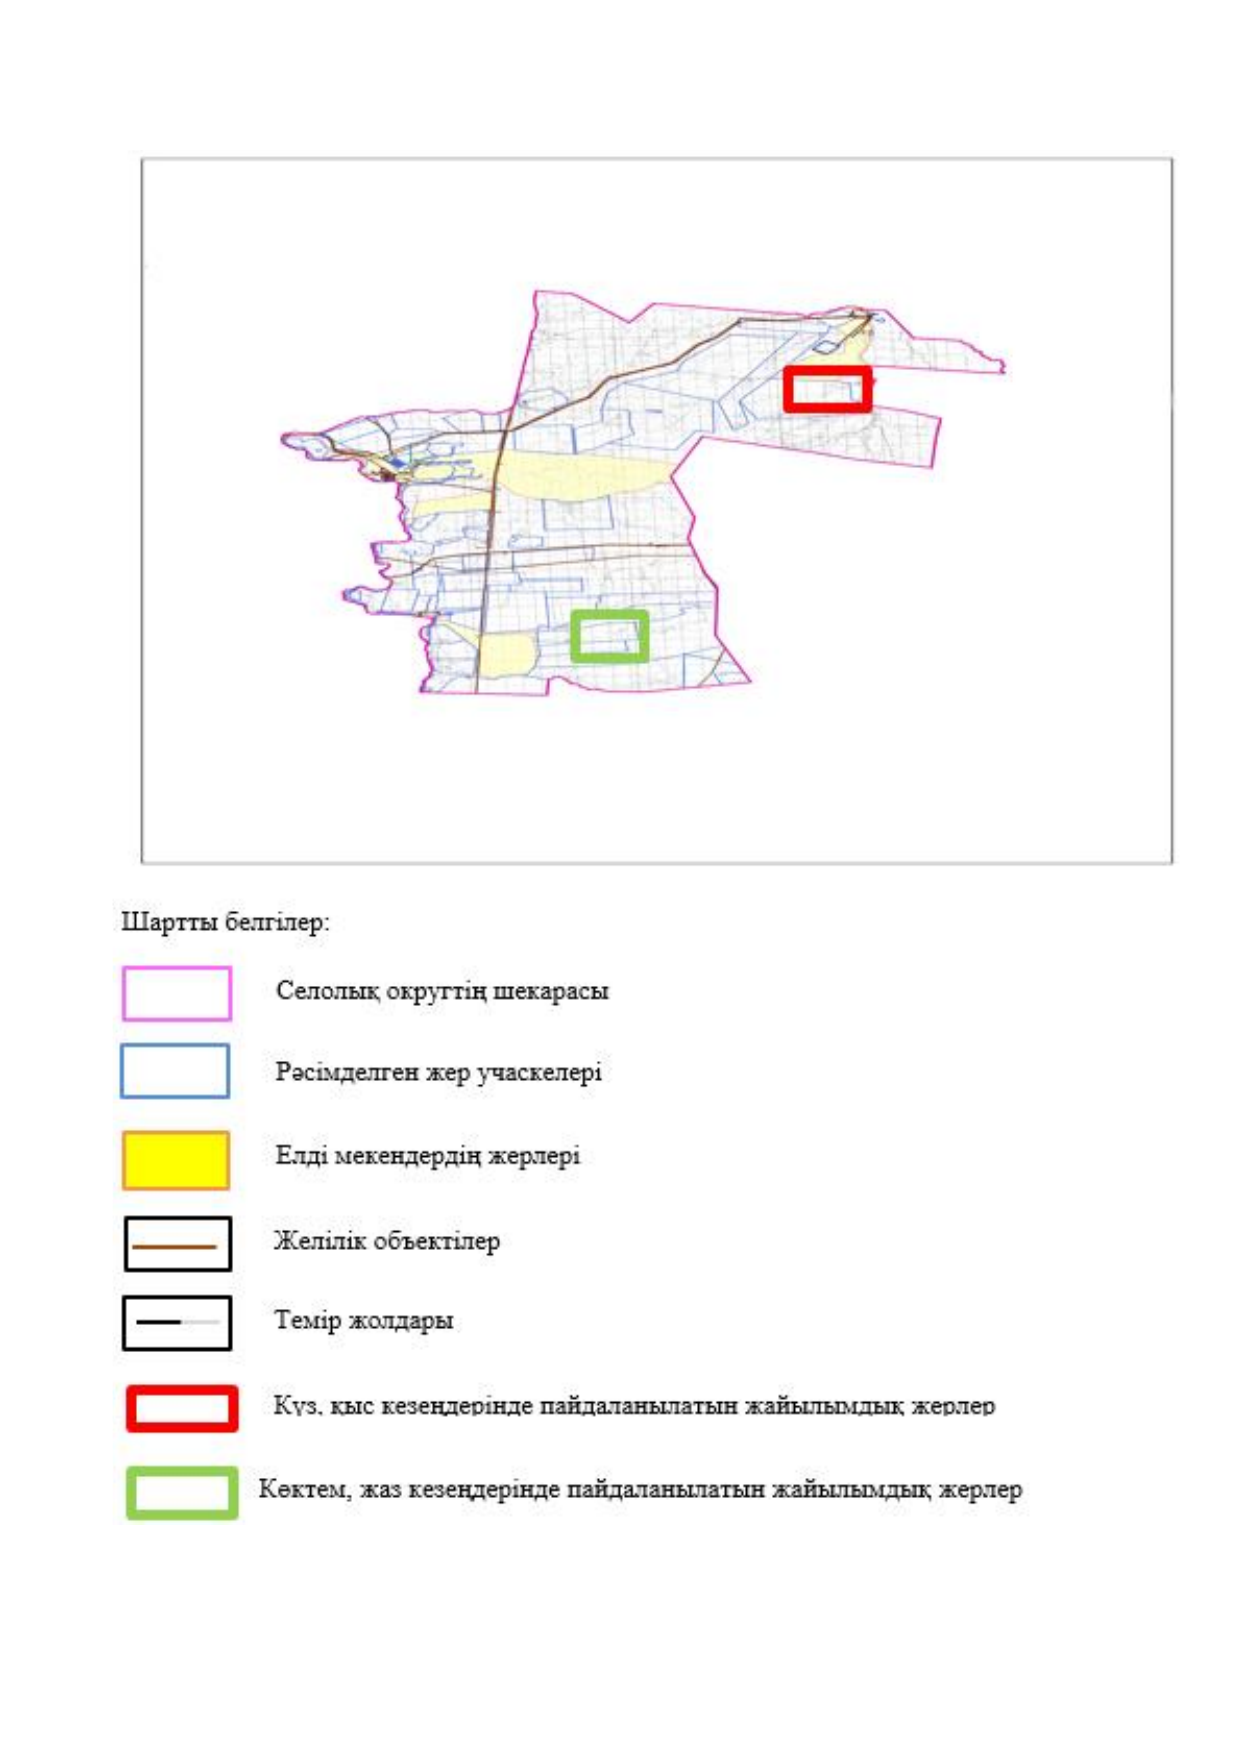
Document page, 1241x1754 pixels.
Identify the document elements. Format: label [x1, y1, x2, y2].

picture [112, 150, 1184, 1525]
